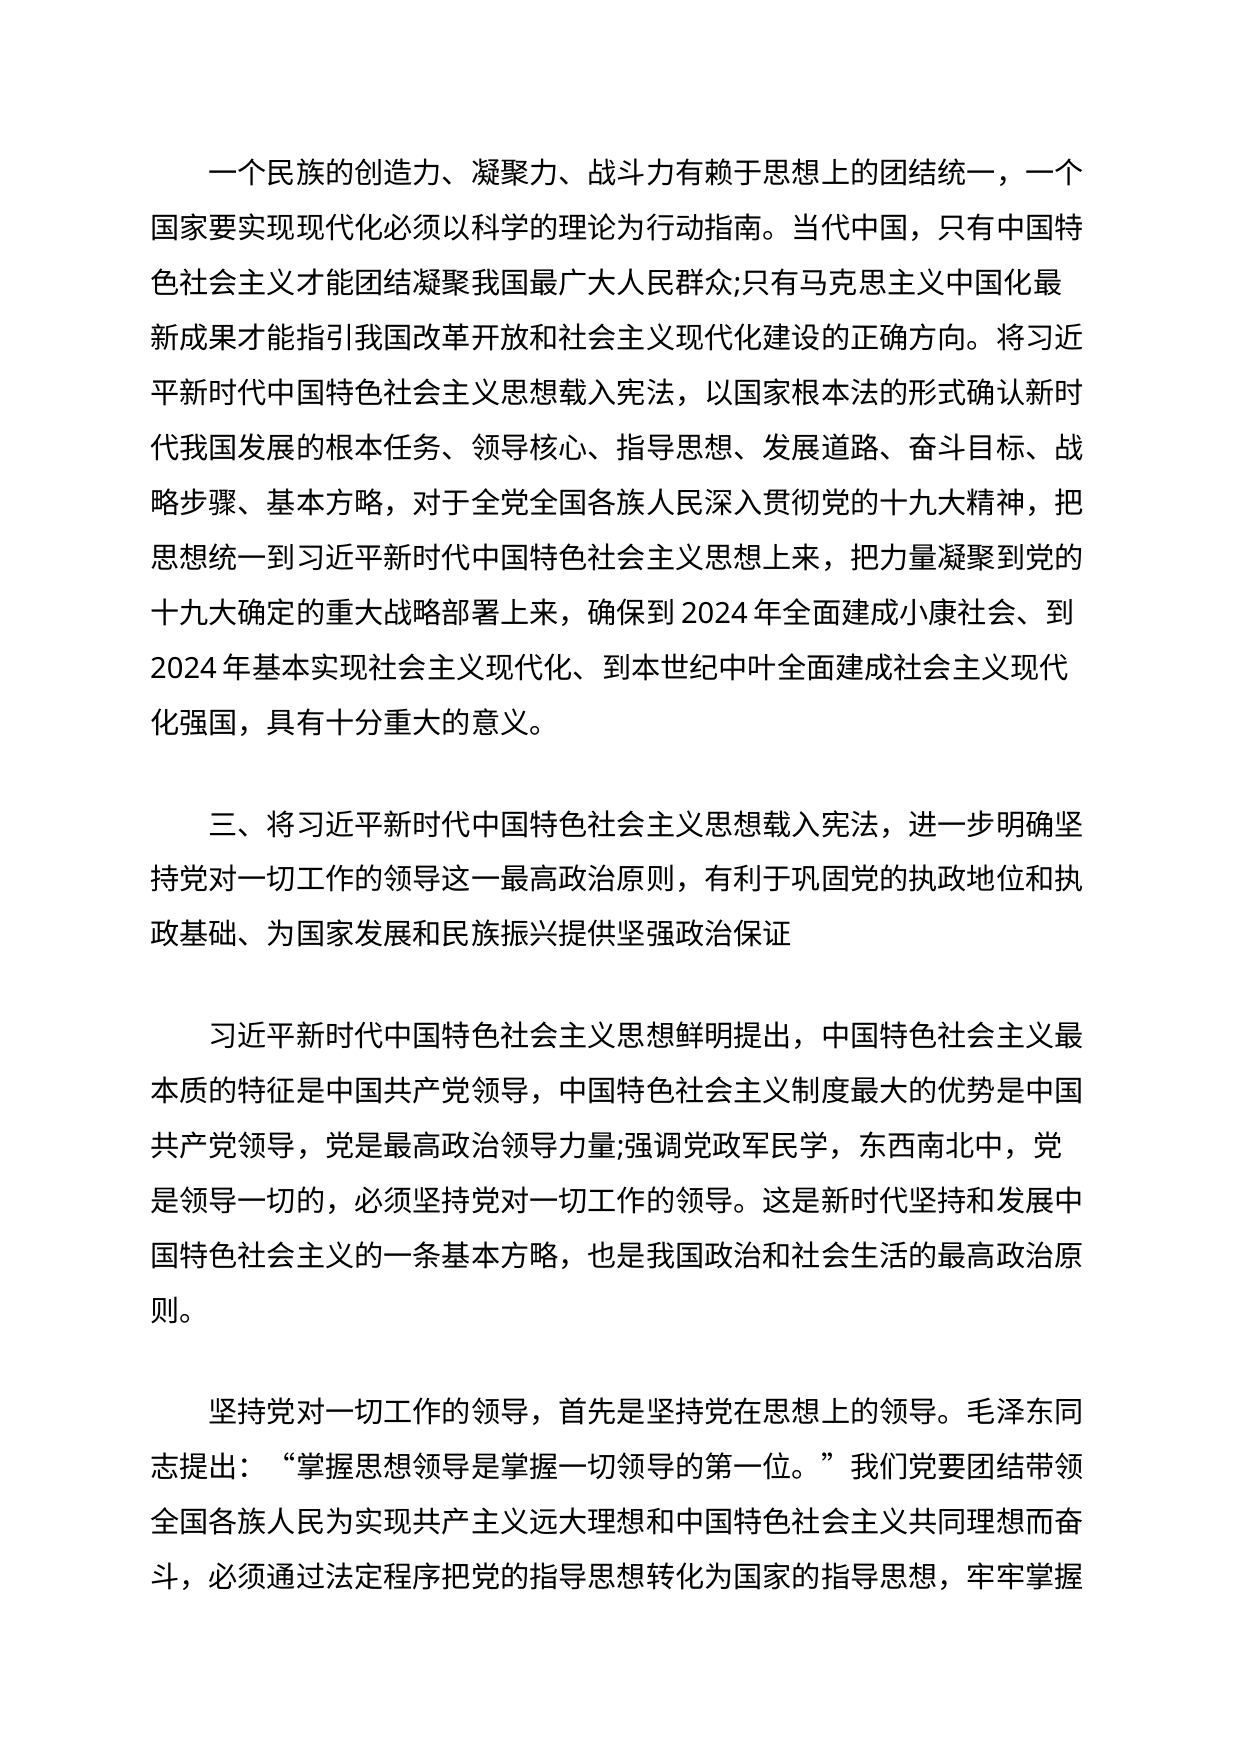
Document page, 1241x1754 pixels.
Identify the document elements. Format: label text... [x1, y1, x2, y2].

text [150, 1389, 1090, 1596]
text 一个民族的创造力、凝聚力、战斗力有赖于思想上的团结统一，一个国家要实现现代化必须以科学的理论为行动指南。当代中国，只有中国特色社会主义才能团结凝聚我国最广大人民群众;只有马克思主义中国化最新成果才能指引我国改革开放和社会主义现代化建设的正确方向。将习近平新时代中国特色社会主义思想载入宪法，以国家根本法的形式确认新时代我国发展的根本任务、领导核心、指导思想、发展道路、奋斗目标、战略步骤、基本方略，对于全党全国各族人民深入贯彻党的十九大精神，把思想统一到习近平新时代中国特色社会主义思想上来，把力量凝聚到党的十九大确定的重大战略部署上来，确保到2024年全面建成小康社会、到2024年基本实现社会主义现代化、到本世纪中叶全面建成社会主义现代化强国，具有十分重大的意义。 [150, 150, 1090, 742]
text 习近平新时代中国特色社会主义思想鲜明提出，中国特色社会主义最本质的特征是中国共产党领导，中国特色社会主义制度最大的优势是中国共产党领导，党是最高政治领导力量;强调党政军民学，东西南北中，党是领导一切的，必须坚持党对一切工作的领导。这是新时代坚持和发展中国特色社会主义的一条基本方略，也是我国政治和社会生活的最高政治原则。 [150, 1013, 1090, 1329]
text 三、将习近平新时代中国特色社会主义思想载入宪法，进一步明确坚持党对一切工作的领导这一最高政治原则，有利于巩固党的执政地位和执政基础、为国家发展和民族振兴提供坚强政治保证 [150, 801, 1090, 953]
